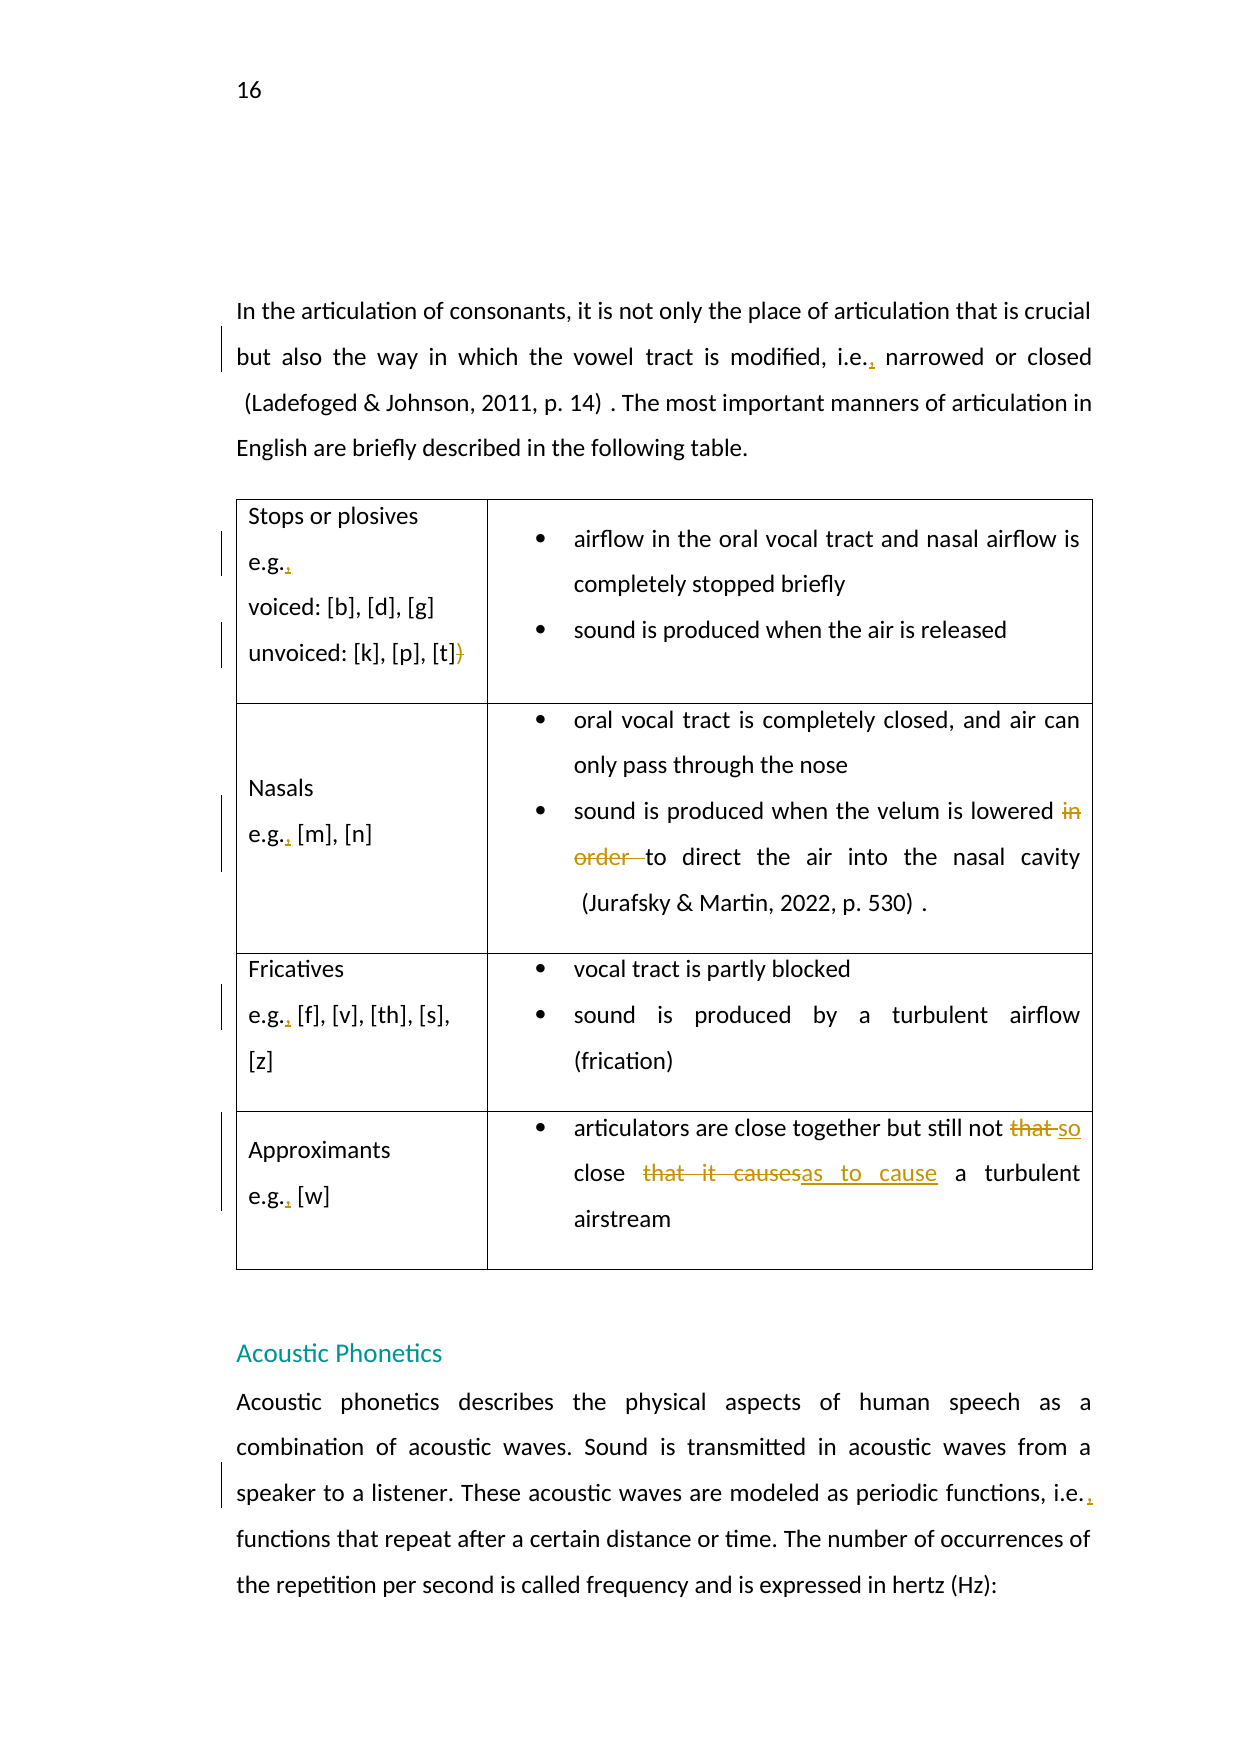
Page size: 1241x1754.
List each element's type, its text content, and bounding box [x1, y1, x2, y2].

subtitle Acoustic Phonetics [236, 1336, 1092, 1369]
table_cell Approximants e.g. [w] [237, 1112, 487, 1269]
table_header Stops or plosives e.g. voiced: [b], [d], [g] unvoiced: [k], [p], [t] [237, 500, 487, 703]
text Acoustic phonetics describes the physical aspects of human speech as a combination of acoustic waves. Sound is transmitted in acoustic waves from a speaker to a listener. These acoustic waves are modeled as periodic functions, i.e. functions that repeat after a certain distance or time. The number of occurrences of the repetition per second is called frequency and is expressed in hertz (Hz): [236, 1386, 1092, 1599]
table_cell articulators are close together but still not close a turbulent airstream [488, 1112, 1092, 1269]
table_header airflow in the oral vocal tract and nasal airflow is completely stopped briefly sound is produced when the air is released [488, 500, 1092, 703]
text In the articulation of consonants, it is not only the place of articulation that is crucial but also the way in which the vowel tract is modified, i.e. narrowed or closed . The most important manners of articulation in English are briefly described in the following table. [236, 295, 1092, 463]
table_cell Fricatives e.g. [f], [v], [th], [s], [z] [237, 954, 487, 1111]
table_cell Nasals e.g. [m], [n] [237, 704, 487, 952]
table_cell oral vocal tract is completely closed, and air can only pass through the nose sound is produced when the velum is lowered to direct the air into the nasal cavity . [488, 704, 1092, 952]
table_cell vocal tract is partly blocked sound is produced by a turbulent airflow (frication) [488, 954, 1092, 1111]
